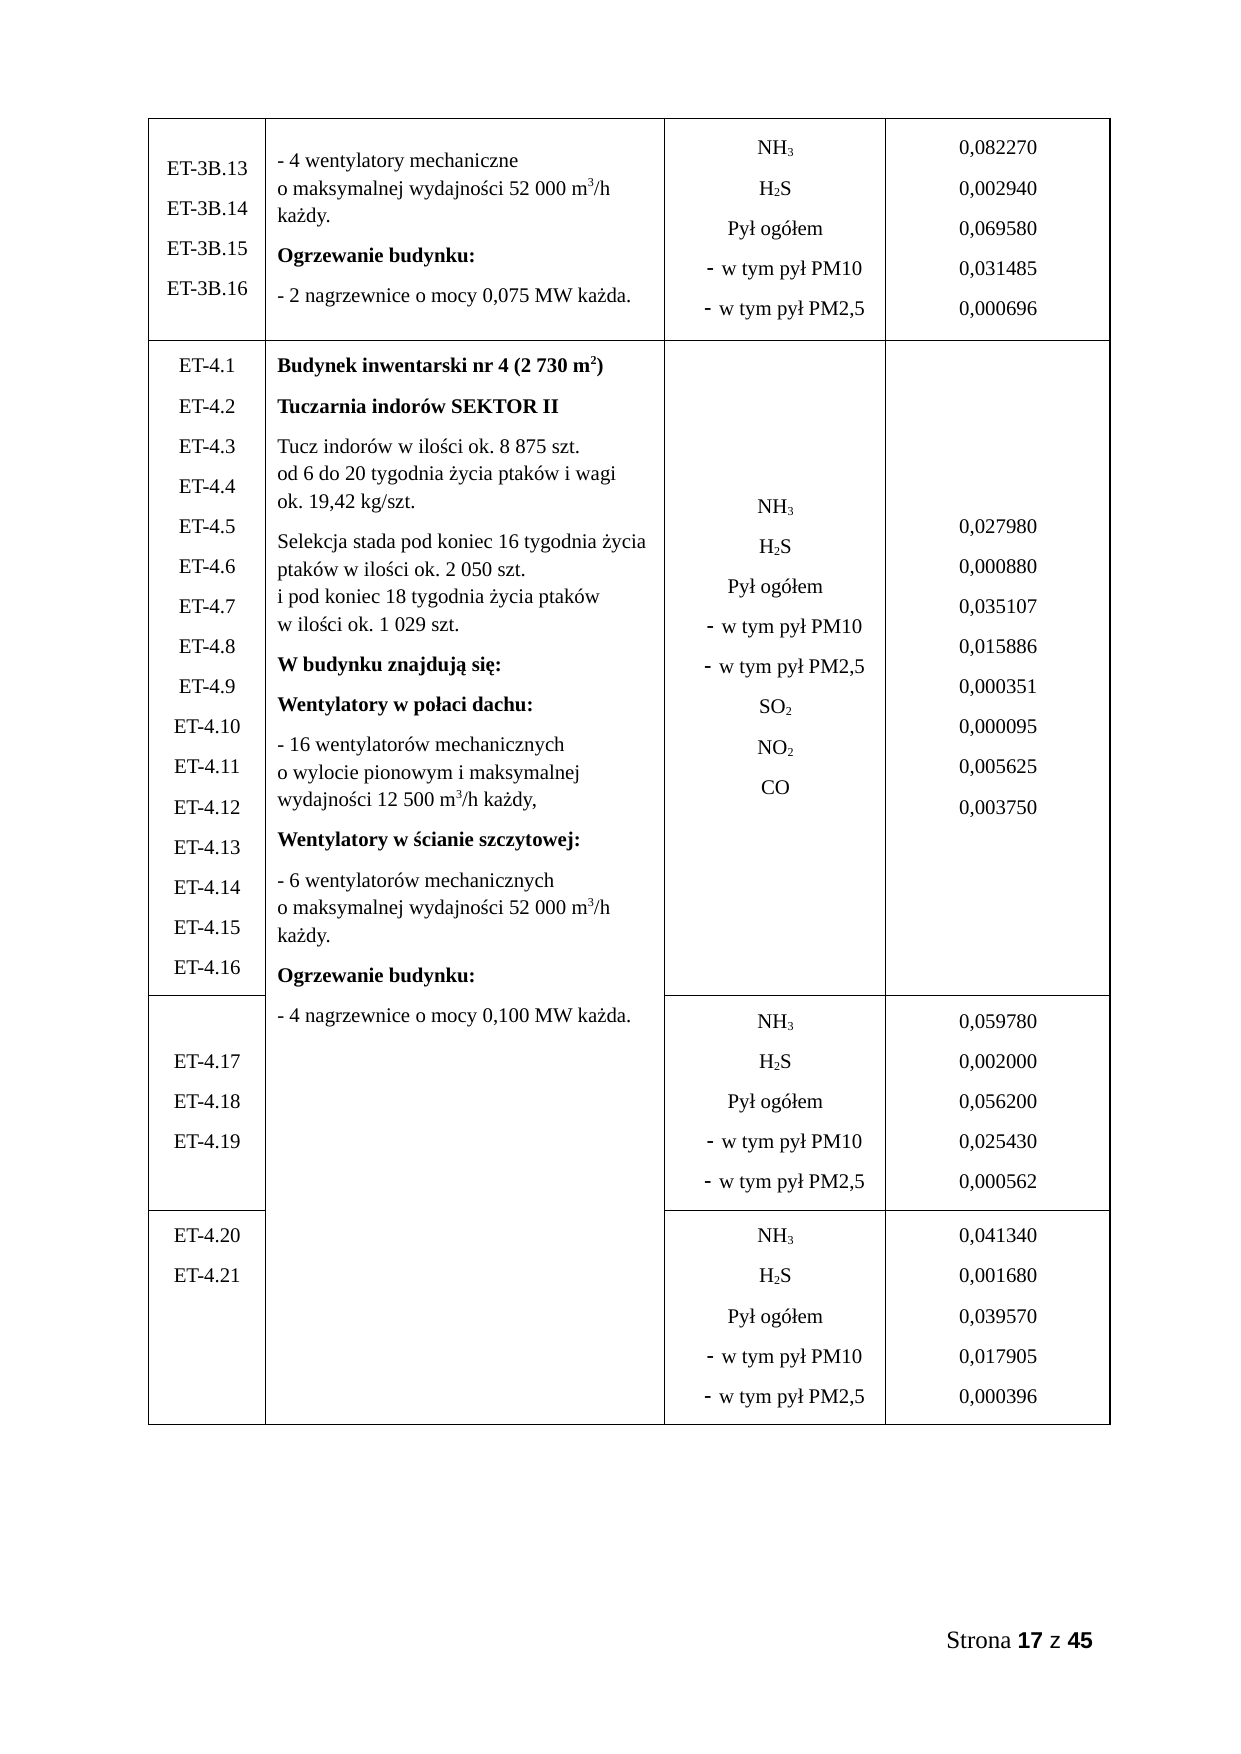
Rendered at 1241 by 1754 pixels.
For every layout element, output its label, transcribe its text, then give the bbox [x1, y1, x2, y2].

table_cell Budynek inwentarski nr 4 (2 730 m2) Tuczarnia indorów SEKTOR II Tucz indorów w ilości ok. 8 875 szt. od 6 do 20 tygodnia życia ptaków i wagi ok. 19,42 kg/szt. Selekcja stada pod koniec 16 tygodnia życia ptaków w ilości ok. 2 050 szt. i pod koniec 18 tygodnia życia ptaków w ilości ok. 1 029 szt. W budynku znajdują się: Wentylatory w połaci dachu: - 16 wentylatorów mechanicznych o wylocie pionowym i maksymalnej wydajności 12 500 m3/h każdy, Wentylatory w ścianie szczytowej: - 6 wentylatorów mechanicznych o maksymalnej wydajności 52 000 m3/h każdy. Ogrzewanie budynku: - 4 nagrzewnice o mocy 0,100 MW każda. [266, 341, 664, 1424]
table_cell 0,027980 0,000880 0,035107 0,015886 0,000351 0,000095 0,005625 0,003750 [886, 341, 1109, 995]
table_cell ET-4.17 ET-4.18 ET-4.19 [149, 996, 265, 1210]
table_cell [266, 119, 664, 340]
table_cell ET-4.1 ET-4.2 ET-4.3 ET-4.4 ET-4.5 ET-4.6 ET-4.7 ET-4.8 ET-4.9 ET-4.10 ET-4.11 ET-4.12 ET-4.13 ET-4.14 ET-4.15 ET-4.16 [149, 341, 265, 995]
table_cell ET-4.20 ET-4.21 [149, 1211, 265, 1424]
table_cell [665, 1211, 885, 1424]
table_cell 0,041340 0,001680 0,039570 0,017905 0,000396 [886, 1211, 1109, 1424]
table_cell 0,082270 0,002940 0,069580 0,031485 0,000696 [886, 119, 1109, 340]
table_cell ET-3B.13 ET-3B.14 ET-3B.15 ET-3B.16 [149, 119, 265, 340]
table_cell 0,059780 0,002000 0,056200 0,025430 0,000562 [886, 996, 1109, 1210]
table_cell NH3 H2S Pył ogółem w tym pył PM10 w tym pył PM2,5 SO2 NO2 CO [665, 341, 885, 995]
table_cell NH3 H2S Pył ogółem w tym pył PM10 w tym pył PM2,5 [665, 119, 885, 340]
table_cell NH3 H2S Pył ogółem w tym pył PM10 w tym pył PM2,5 [665, 996, 885, 1210]
